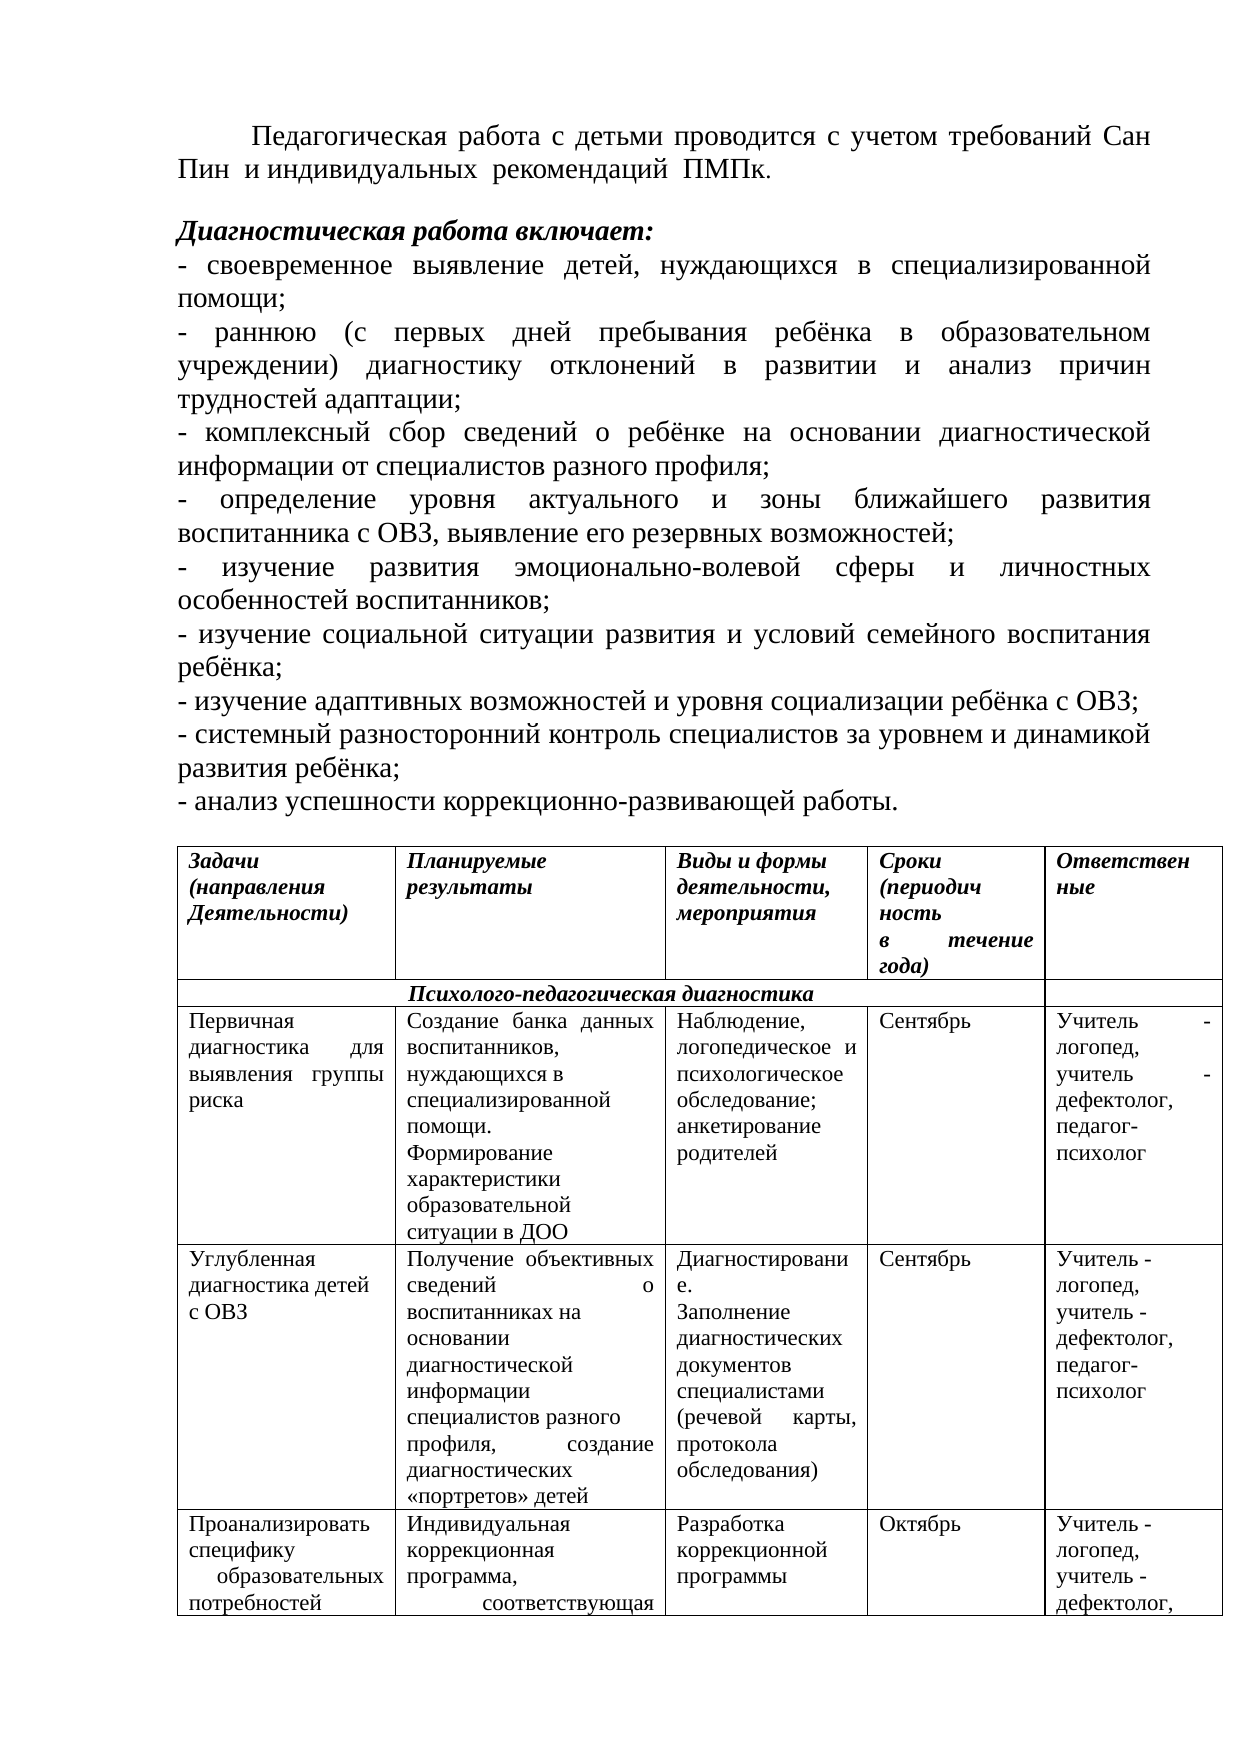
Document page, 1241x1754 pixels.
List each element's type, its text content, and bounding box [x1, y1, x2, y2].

text - системный разносторонний контроль специалистов за уровнем и динамикой развития ребёнка; [177, 716, 1152, 783]
text - определение уровня актуального и зоны ближайшего развития воспитанника с ОВЗ, выявление его резервных возможностей; [177, 482, 1152, 549]
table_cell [666, 1510, 867, 1615]
table_cell Учитель - логопед, учитель - дефектолог, педагог- психолог [1046, 1245, 1222, 1509]
table_cell Первичная диагностика для выявления группы риска [178, 1007, 395, 1244]
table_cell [1046, 1510, 1222, 1615]
text - изучение адаптивных возможностей и уровня социализации ребёнка с ОВЗ; [177, 683, 1152, 716]
table_cell Углубленная диагностика детей с ОВЗ [178, 1245, 395, 1509]
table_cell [396, 1510, 665, 1615]
table_header Ответствен ные [1046, 847, 1222, 978]
table_cell Психолого-педагогическая диагностика [178, 980, 1044, 1006]
table_cell Диагностирование. Заполнение диагностических документов специалистами (речевой карты, протокола обследования) [666, 1245, 867, 1509]
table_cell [178, 1510, 395, 1615]
table_cell Учитель - логопед, учитель - дефектолог, педагог- психолог [1046, 1007, 1222, 1244]
text - изучение социальной ситуации развития и условий семейного воспитания ребёнка; [177, 616, 1152, 683]
table_cell [1046, 980, 1222, 1006]
text - комплексный сбор сведений о ребёнке на основании диагностической информации от специалистов разного профиля; [177, 414, 1152, 482]
text - раннюю (с первых дней пребывания ребёнка в образовательном учреждении) диагностику отклонений в развитии и анализ причин трудностей адаптации; [177, 314, 1152, 414]
text - анализ успешности коррекционно-развивающей работы. [177, 783, 1152, 817]
table_cell Сентябрь [868, 1245, 1044, 1509]
text - своевременное выявление детей, нуждающихся в специализированной помощи; [177, 247, 1152, 314]
table_header Задачи (направления Деятельности) [178, 847, 395, 978]
table_cell Октябрь [868, 1510, 1044, 1615]
table_header Сроки (периодич ность в течение года) [868, 847, 1044, 978]
table_cell Получение объективных сведений о воспитанниках на основании диагностической информации специалистов разного профиля, создание диагностических «портретов» детей [396, 1245, 665, 1509]
text - изучение развития эмоционально-волевой сферы и личностных особенностей воспитанников; [177, 549, 1152, 616]
text Диагностическая работа включает: [177, 213, 1152, 247]
table_cell Наблюдение, логопедическое и психологическое обследование; анкетирование родителей [666, 1007, 867, 1244]
text Педагогическая работа с детьми проводится с учетом требований Сан Пин и индивидуальных рекомендаций ПМПк. [177, 118, 1152, 185]
table_header Виды и формы деятельности, мероприятия [666, 847, 867, 978]
table_cell Сентябрь [868, 1007, 1044, 1244]
table_cell Создание банка данных воспитанников, нуждающихся в специализированной помощи. Формирование характеристики образовательной ситуации в ДОО [396, 1007, 665, 1244]
table_header Планируемые результаты [396, 847, 665, 978]
